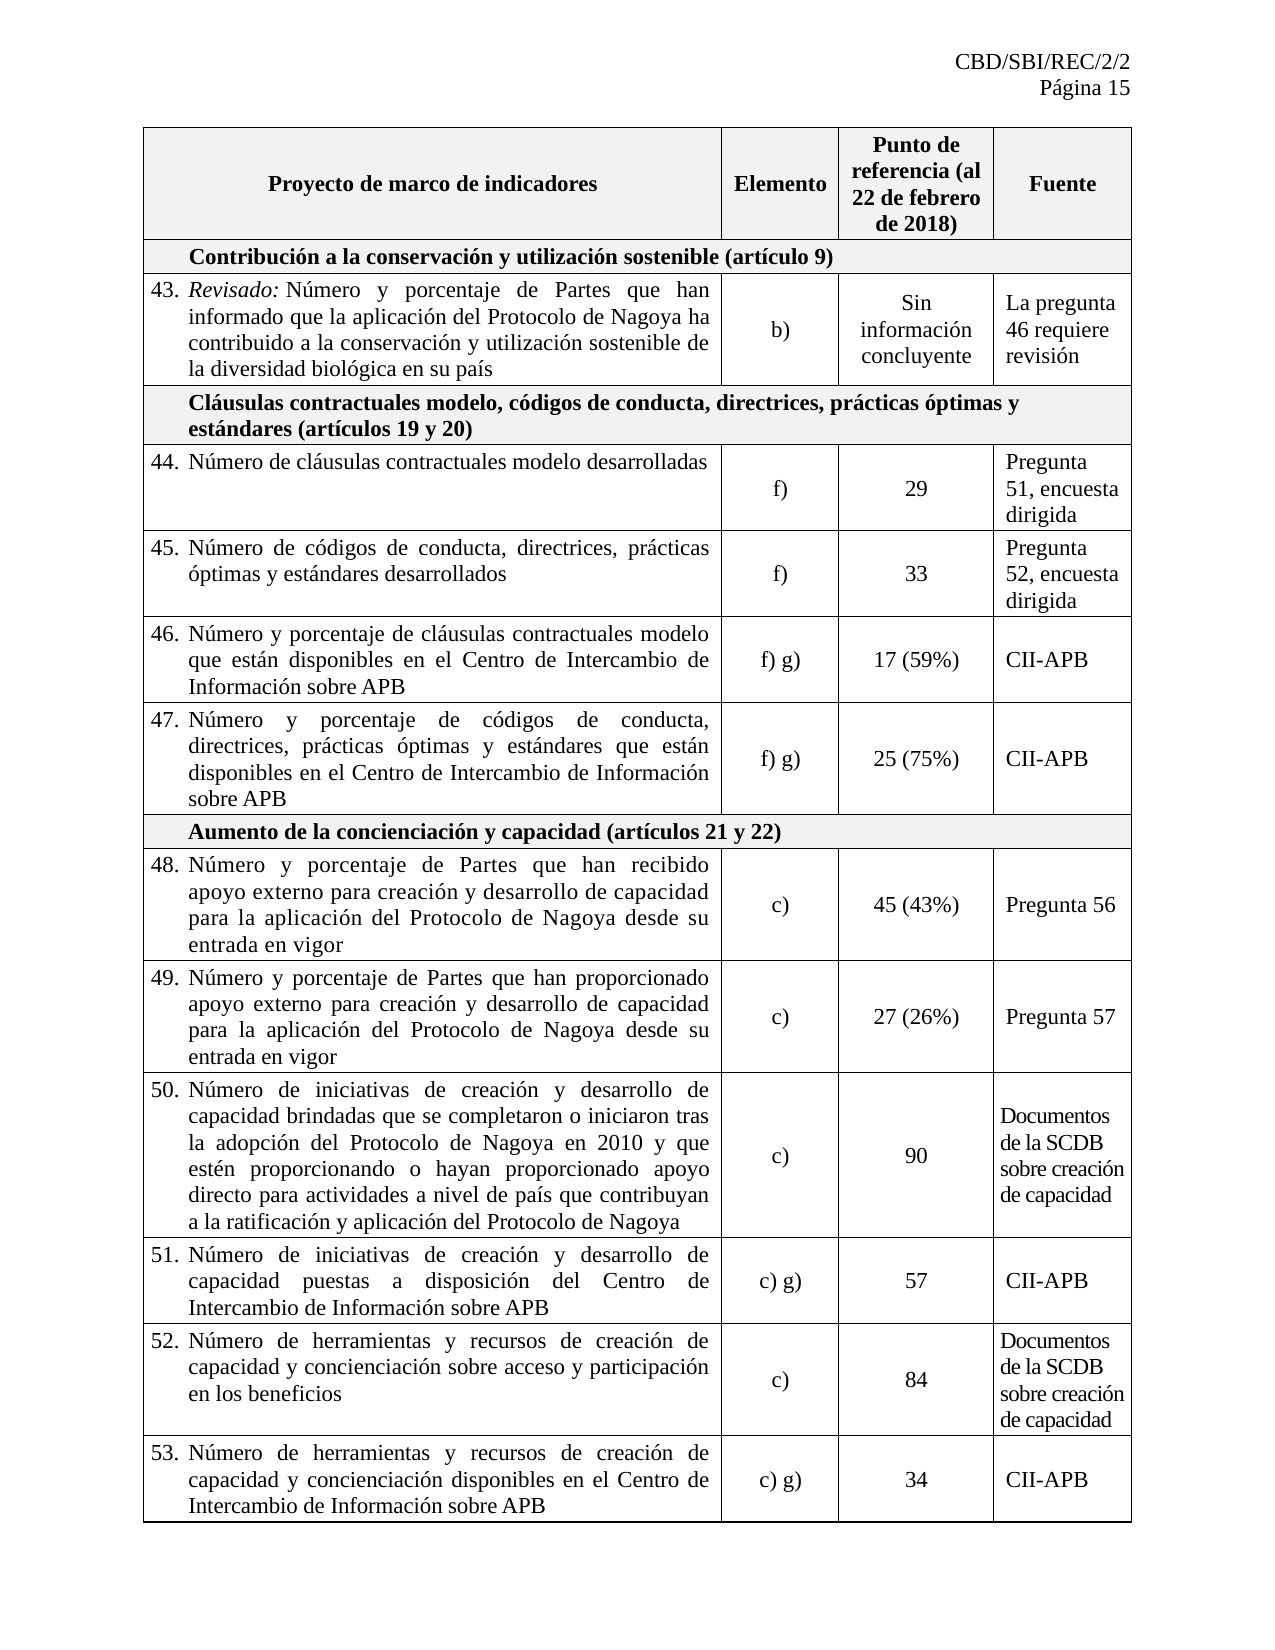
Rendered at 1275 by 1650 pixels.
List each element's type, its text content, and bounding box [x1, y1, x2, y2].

table_cell c) [722, 1073, 838, 1237]
table_cell 50. Número de iniciativas de creación y desarrollo de capacidad brindadas que se completaron o iniciaron tras la adopción del Protocolo de Nagoya en 2010 y que estén proporcionando o hayan proporcionado apoyo directo para actividades a nivel de país que contribuyan a la ratificación y aplicación del Protocolo de Nagoya [144, 1073, 721, 1237]
table_cell b) [722, 274, 838, 385]
table_header Punto de referencia (al 22 de febrero de 2018) [839, 128, 993, 239]
table_cell Documentos de la SCDB sobre creación de capacidad [994, 1324, 1131, 1435]
table_cell 48. Número y porcentaje de Partes que han recibido apoyo externo para creación y desarrollo de capacidad para la aplicación del Protocolo de Nagoya desde su entrada en vigor [144, 849, 721, 960]
table_cell Sin información concluyente [839, 274, 993, 385]
table_cell 33 [839, 531, 993, 616]
table_cell c) [722, 1324, 838, 1435]
table_cell 44. Número de cláusulas contractuales modelo desarrolladas [144, 445, 721, 530]
table_cell Documentos de la SCDB sobre creación de capacidad [994, 1073, 1131, 1237]
table_cell c) g) [722, 1436, 838, 1521]
table_cell 17 (59%) [839, 617, 993, 702]
table_cell 45. Número de códigos de conducta, directrices, prácticas óptimas y estándares desarrollados [144, 531, 721, 616]
table_cell CII-APB [994, 1238, 1131, 1323]
table_cell Pregunta 56 [994, 849, 1131, 960]
table_cell 53. Número de herramientas y recursos de creación de capacidad y concienciación disponibles en el Centro de Intercambio de Información sobre APB [144, 1436, 721, 1521]
table_cell 90 [839, 1073, 993, 1237]
table_cell 43. Revisado: Número y porcentaje de Partes que han informado que la aplicación del Protocolo de Nagoya ha contribuido a la conservación y utilización sostenible de la diversidad biológica en su país [144, 274, 721, 385]
table_cell f) g) [722, 703, 838, 814]
table_cell La pregunta 46 requiere revisión [994, 274, 1131, 385]
table_cell CII-APB [994, 617, 1131, 702]
table_cell 52. Número de herramientas y recursos de creación de capacidad y concienciación sobre acceso y participación en los beneficios [144, 1324, 721, 1435]
table_cell Cláusulas contractuales modelo, códigos de conducta, directrices, prácticas óptimas y estándares (artículos 19 y 20) [144, 386, 1131, 444]
table_cell 46. Número y porcentaje de cláusulas contractuales modelo que están disponibles en el Centro de Intercambio de Información sobre APB [144, 617, 721, 702]
table_cell 29 [839, 445, 993, 530]
table_cell CII-APB [994, 703, 1131, 814]
table_cell Contribución a la conservación y utilización sostenible (artículo 9) [144, 240, 1131, 272]
table_cell Pregunta 51, encuesta dirigida [994, 445, 1131, 530]
table_cell 57 [839, 1238, 993, 1323]
table_cell CII-APB [994, 1436, 1131, 1521]
table_cell c) [722, 849, 838, 960]
table_cell 51. Número de iniciativas de creación y desarrollo de capacidad puestas a disposición del Centro de Intercambio de Información sobre APB [144, 1238, 721, 1323]
table_cell Pregunta 52, encuesta dirigida [994, 531, 1131, 616]
table_header Proyecto de marco de indicadores [144, 128, 721, 239]
table_cell 45 (43%) [839, 849, 993, 960]
table_cell 25 (75%) [839, 703, 993, 814]
table_cell 27 (26%) [839, 961, 993, 1072]
table_cell f) [722, 445, 838, 530]
table_cell c) [722, 961, 838, 1072]
table_cell 34 [839, 1436, 993, 1521]
table_cell 84 [839, 1324, 993, 1435]
table_cell c) g) [722, 1238, 838, 1323]
table_cell 49. Número y porcentaje de Partes que han proporcionado apoyo externo para creación y desarrollo de capacidad para la aplicación del Protocolo de Nagoya desde su entrada en vigor [144, 961, 721, 1072]
table_cell f) g) [722, 617, 838, 702]
table_cell Aumento de la concienciación y capacidad (artículos 21 y 22) [144, 815, 1131, 848]
table_cell 47. Número y porcentaje de códigos de conducta, directrices, prácticas óptimas y estándares que están disponibles en el Centro de Intercambio de Información sobre APB [144, 703, 721, 814]
table_cell f) [722, 531, 838, 616]
table_header Fuente [994, 128, 1131, 239]
table_cell Pregunta 57 [994, 961, 1131, 1072]
table_header Elemento [722, 128, 838, 239]
